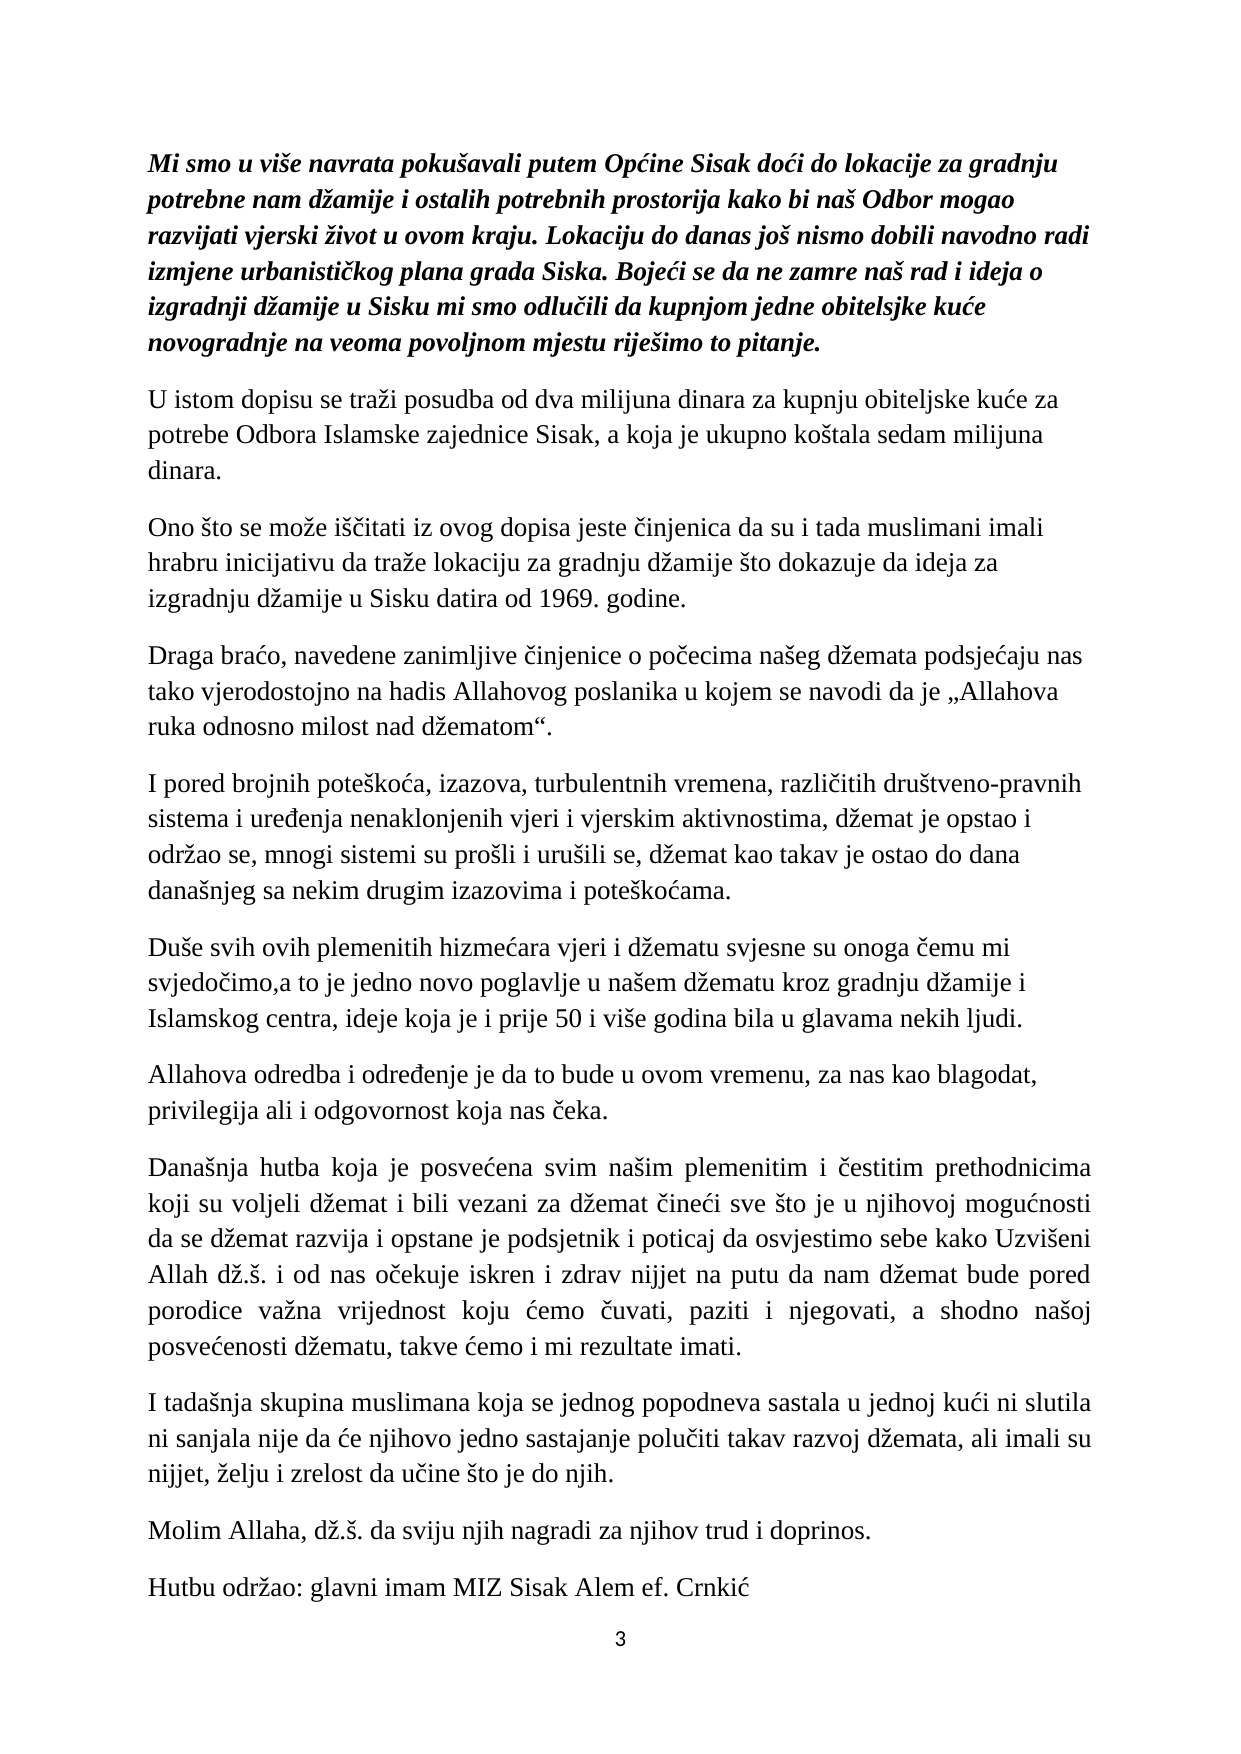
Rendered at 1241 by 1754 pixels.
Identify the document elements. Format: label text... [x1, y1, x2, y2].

text Duše svih ovih plemenitih hizmećara vjeri i džematu svjesne su onoga čemu mi svjedočimo,a to je jedno novo poglavlje u našem džematu kroz gradnju džamije i Islamskog centra, ideje koja je i prije 50 i više godina bila u glavama nekih ljudi. [148, 931, 1093, 1033]
text Allahova odredba i određenje je da to bude u ovom vremenu, za nas kao blagodat, privilegija ali i odgovornost koja nas čeka. [148, 1059, 1093, 1126]
text Molim Allaha, dž.š. da sviju njih nagradi za njihov trud i doprinos. [148, 1514, 1093, 1545]
text Mi smo u više navrata pokušavali putem Općine Sisak doći do lokacije za gradnju potrebne nam džamije i ostalih potrebnih prostorija kako bi naš Odbor mogao razvijati vjerski život u ovom kraju. Lokaciju do danas još nismo dobili navodno radi izmjene urbanističkog plana grada Siska. Bojeći se da ne zamre naš rad i ideja o izgradnji džamije u Sisku mi smo odlučili da kupnjom jedne obitelsjke kuće novogradnje na veoma povoljnom mjestu riješimo to pitanje. [148, 148, 1093, 357]
text U istom dopisu se traži posudba od dva milijuna dinara za kupnju obiteljske kuće za potrebe Odbora Islamske zajednice Sisak, a koja je ukupno koštala sedam milijuna dinara. [148, 383, 1093, 485]
text I tadašnja skupina muslimana koja se jednog popodneva sastala u jednoj kući ni slutila ni sanjala nije da će njihovo jedno sastajanje polučiti takav razvoj džemata, ali imali su nijjet, želju i zrelost da učine što je do njih. [148, 1386, 1093, 1489]
text Današnja hutba koja je posvećena svim našim plemenitim i čestitim prethodnicima koji su voljeli džemat i bili vezani za džemat čineći sve što je u njihovoj mogućnosti da se džemat razvija i opstane je podsjetnik i poticaj da osvjestimo sebe kako Uzvišeni Allah dž.š. i od nas očekuje iskren i zdrav nijjet na putu da nam džemat bude pored porodice važna vrijednost koju ćemo čuvati, paziti i njegovati, a shodno našoj posvećenosti džematu, takve ćemo i mi rezultate imati. [148, 1151, 1093, 1361]
text I pored brojnih poteškoća, izazova, turbulentnih vremena, različitih društveno-pravnih sistema i uređenja nenaklonjenih vjeri i vjerskim aktivnostima, džemat je opstao i održao se, mnogi sistemi su prošli i urušili se, džemat kao takav je ostao do dana današnjeg sa nekim drugim izazovima i poteškoćama. [148, 767, 1093, 905]
text Draga braćo, navedene zanimljive činjenice o počecima našeg džemata podsjećaju nas tako vjerodostojno na hadis Allahovog poslanika u kojem se navodi da je „Allahova ruka odnosno milost nad džematom“. [148, 639, 1093, 741]
text Ono što se može iščitati iz ovog dopisa jeste činjenica da su i tada muslimani imali hrabru inicijativu da traže lokaciju za gradnju džamije što dokazuje da ideja za izgradnju džamije u Sisku datira od 1969. godine. [148, 511, 1093, 613]
text Hutbu održao: glavni imam MIZ Sisak Alem ef. Crnkić [148, 1571, 1093, 1602]
